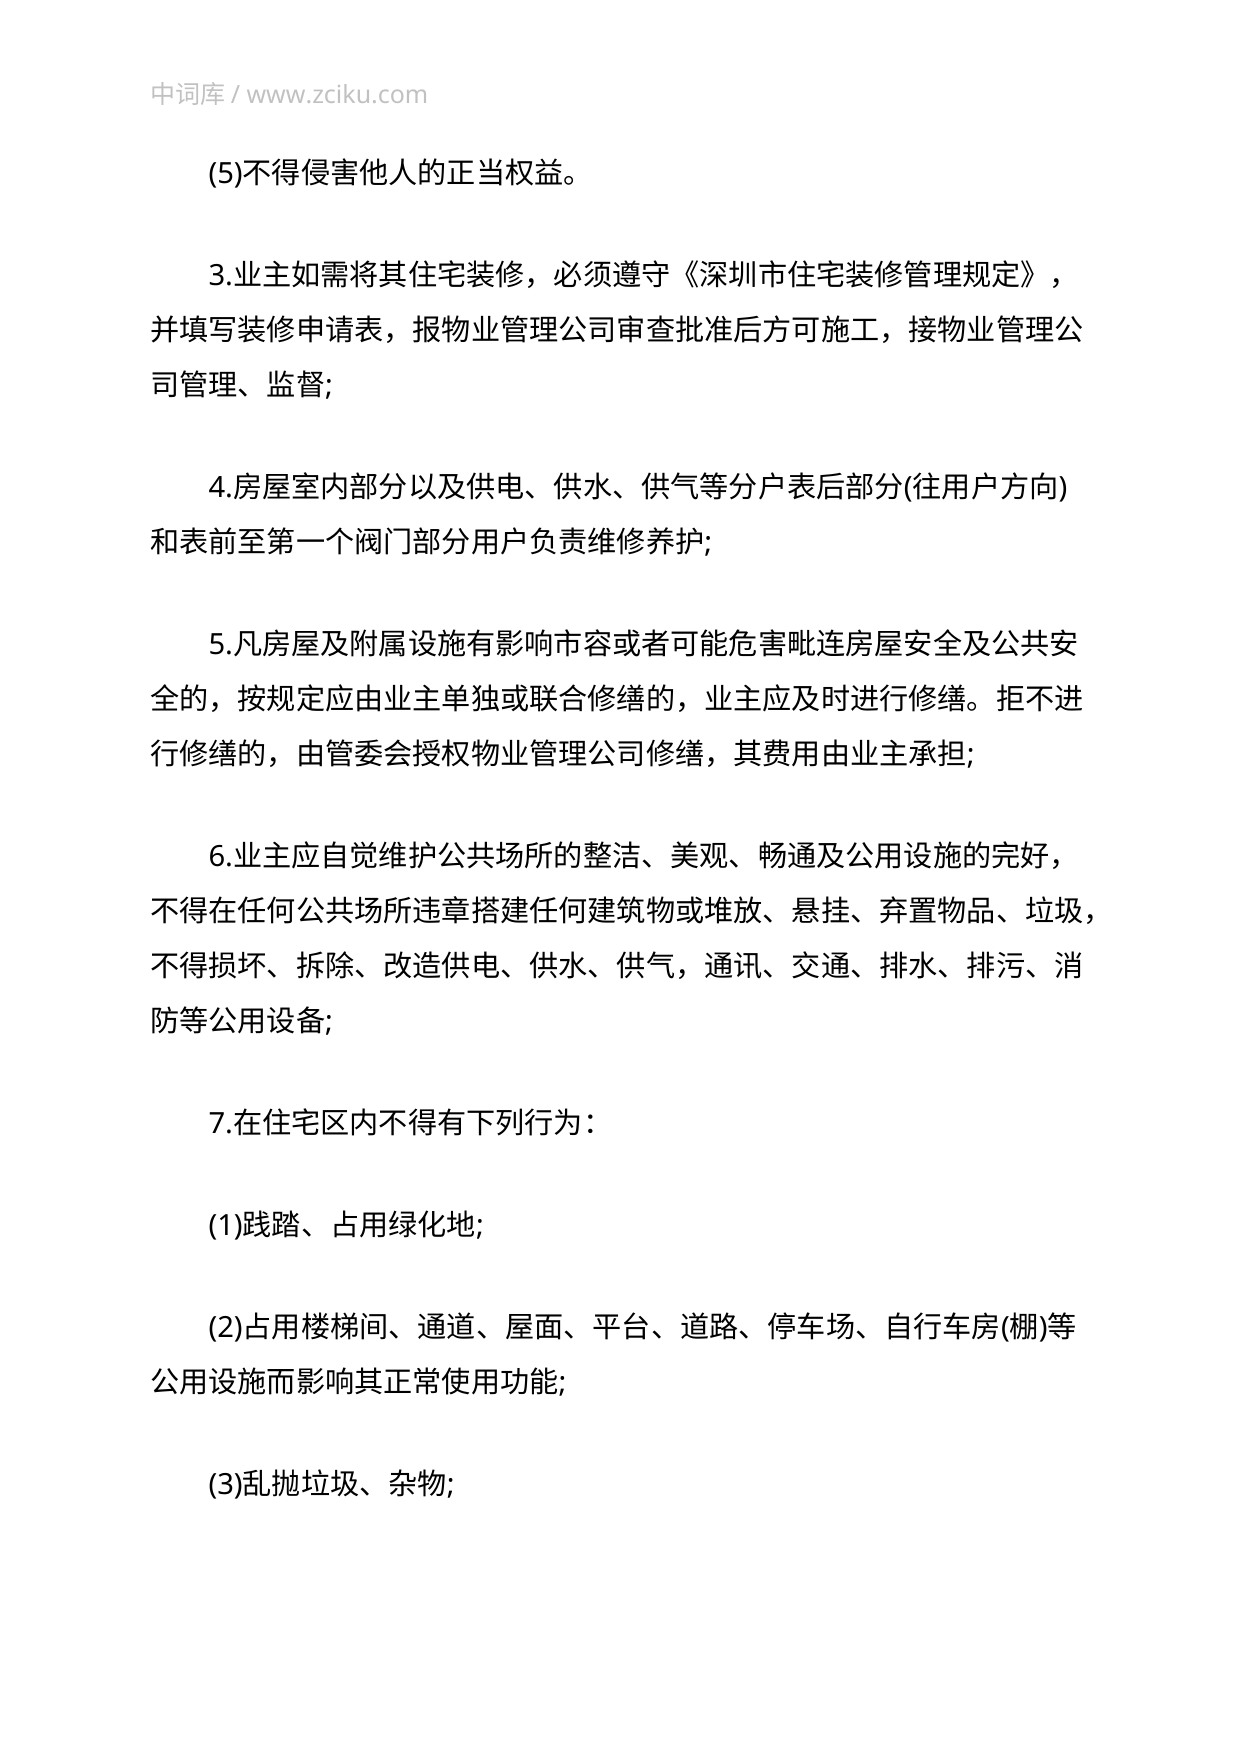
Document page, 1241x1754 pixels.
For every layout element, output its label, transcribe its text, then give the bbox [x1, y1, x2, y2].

text (1)践踏、占用绿化地; [150, 1201, 1090, 1244]
text 7.在住宅区内不得有下列行为： [150, 1099, 1090, 1142]
text (3)乱抛垃圾、杂物; [150, 1460, 1090, 1503]
text (5)不得侵害他人的正当权益。 [150, 150, 1090, 192]
text 5.凡房屋及附属设施有影响市容或者可能危害毗连房屋安全及公共安全的，按规定应由业主单独或联合修缮的，业主应及时进行修缮。拒不进行修缮的，由管委会授权物业管理公司修缮，其费用由业主承担; [150, 621, 1090, 773]
text 6.业主应自觉维护公共场所的整洁、美观、畅通及公用设施的完好，不得在任何公共场所违章搭建任何建筑物或堆放、悬挂、弃置物品、垃圾，不得损坏、拆除、改造供电、供水、供气，通讯、交通、排水、排污、消防等公用设备; [150, 833, 1090, 1040]
text 4.房屋室内部分以及供电、供水、供气等分户表后部分(往用户方向)和表前至第一个阀门部分用户负责维修养护; [150, 464, 1090, 561]
text (2)占用楼梯间、通道、屋面、平台、道路、停车场、自行车房(棚)等公用设施而影响其正常使用功能; [150, 1303, 1090, 1401]
text 3.业主如需将其住宅装修，必须遵守《深圳市住宅装修管理规定》，并填写装修申请表，报物业管理公司审查批准后方可施工，接物业管理公司管理、监督; [150, 252, 1090, 404]
